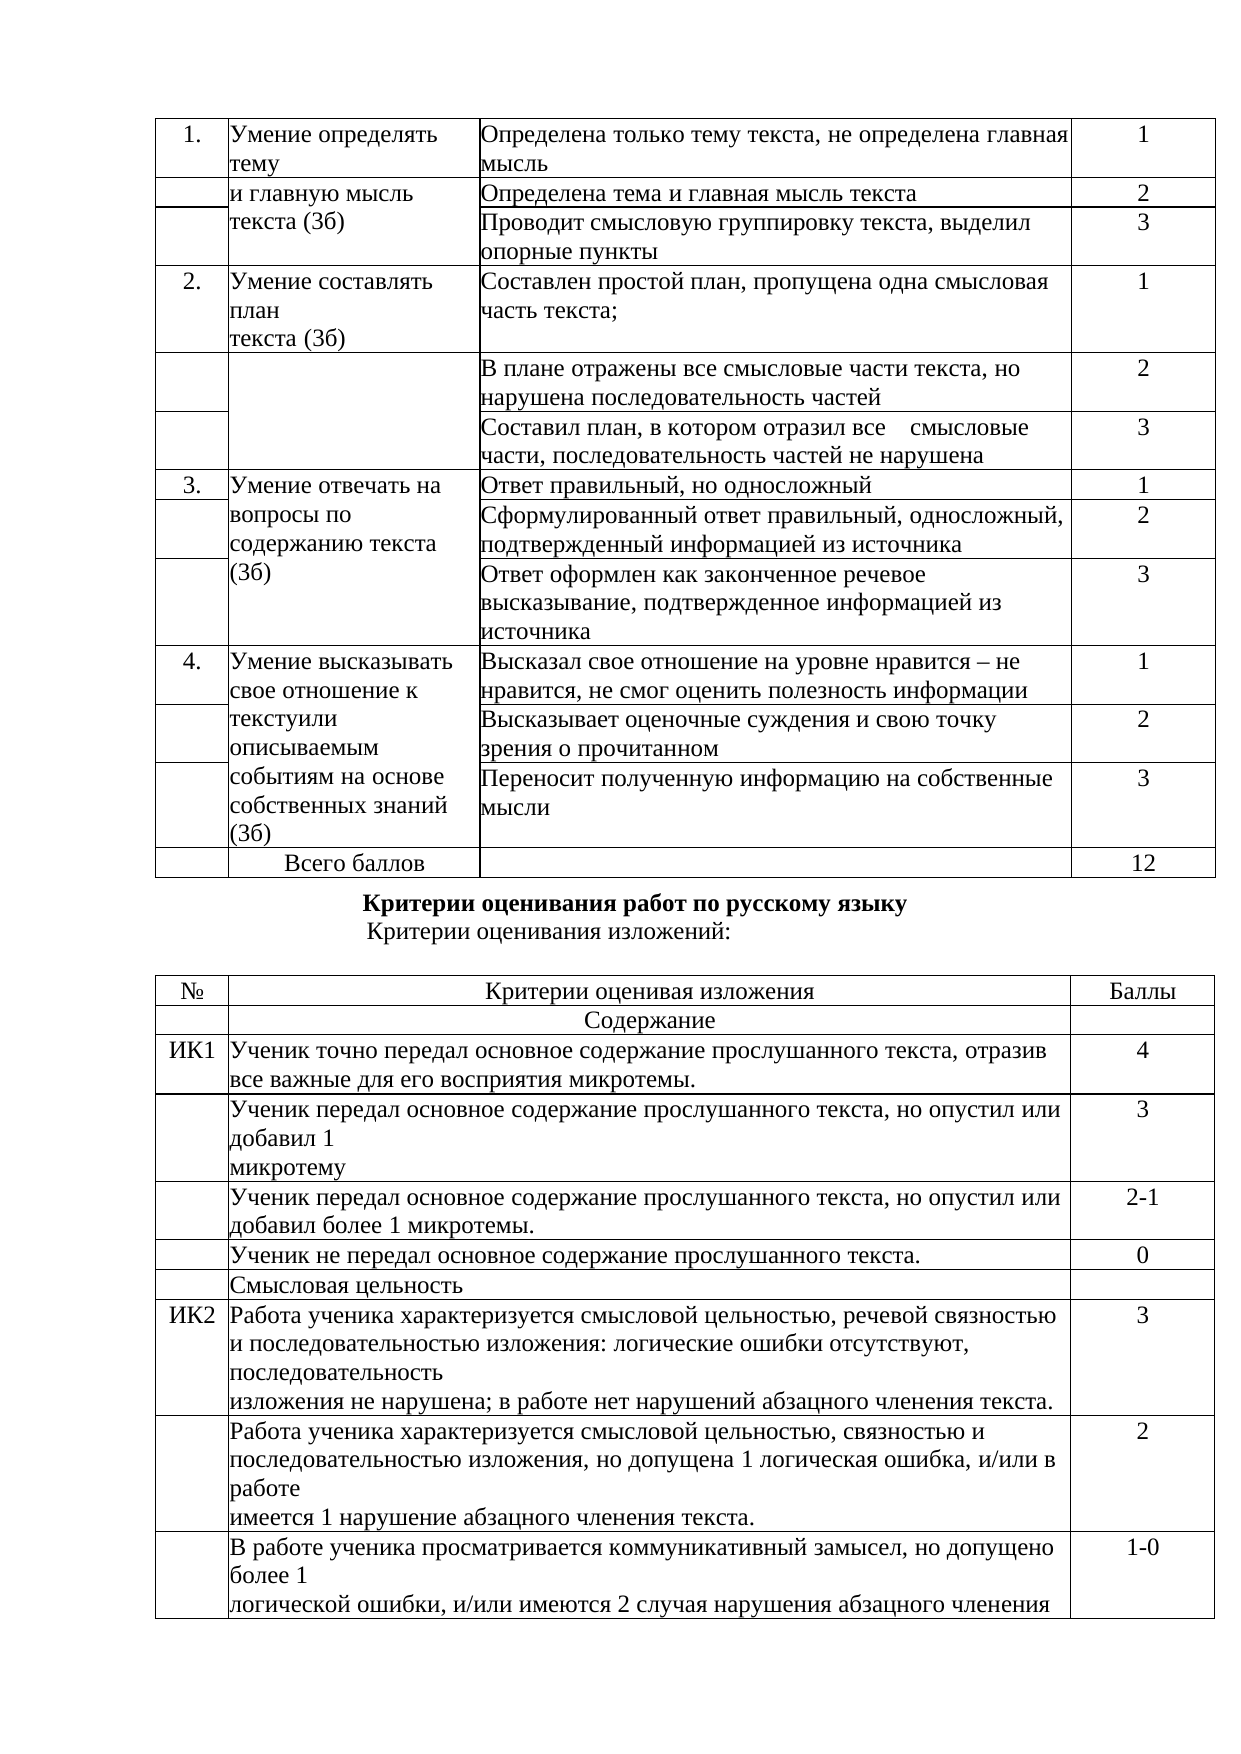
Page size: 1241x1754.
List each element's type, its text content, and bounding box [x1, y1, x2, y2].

table_cell Определена только тему текста, не определена главная мысль [481, 119, 1071, 177]
table_cell 2 [1072, 353, 1215, 411]
table_cell [156, 1270, 228, 1299]
table_cell Работа ученика характеризуется смысловой цельностью, связностью и последовательностью изложения, но допущена 1 логическая ошибка, и/или в работе имеется 1 нарушение абзацного членения текста. [229, 1416, 1070, 1531]
table_cell [156, 500, 228, 558]
table_cell 12 [1072, 848, 1215, 877]
table_cell [156, 178, 228, 206]
text Критерии оценивания изложений: [118, 916, 961, 945]
table_cell В плане отражены все смысловые части текста, но нарушена последовательность частей [481, 353, 1071, 411]
table_cell 2 [1072, 178, 1215, 206]
table_cell [1071, 1270, 1214, 1299]
table_header № [156, 976, 228, 1004]
table_cell Ученик передал основное содержание прослушанного текста, но опустил или добавил более 1 микротемы. [229, 1182, 1070, 1239]
table_cell [229, 353, 479, 469]
table_cell Умение высказывать свое отношение к текстуили описываемым событиям на основе собственных знаний (3б) [229, 646, 479, 847]
table_cell [156, 1006, 228, 1034]
table_cell 2 [1072, 705, 1215, 762]
table_cell Высказал свое отношение на уровне нравится – не нравится, не смог оценить полезность информации [481, 646, 1071, 703]
table_cell Умение определять тему [229, 119, 479, 177]
table_cell 3 [1071, 1300, 1214, 1415]
table_cell 1. [156, 119, 228, 177]
table_cell [156, 1416, 228, 1531]
table_cell 2 [1072, 500, 1215, 558]
table_cell Высказывает оценочные суждения и свою точку зрения о прочитанном [481, 705, 1071, 762]
table_cell и главную мысль текста (3б) [229, 178, 479, 265]
table_cell [156, 1095, 228, 1181]
table_cell Смысловая цельность [229, 1270, 1070, 1299]
table_cell 1 [1072, 119, 1215, 177]
table_cell [156, 705, 228, 762]
table_cell Ученик не передал основное содержание прослушанного текста. [229, 1240, 1070, 1269]
table_cell 3 [1072, 412, 1215, 469]
table_cell [481, 848, 1071, 877]
table_cell Ответ оформлен как законченное речевое высказывание, подтвержденное информацией из источника [481, 559, 1071, 645]
table_cell Ответ правильный, но односложный [481, 470, 1071, 499]
table_cell Умение отвечать на вопросы по содержанию текста (3б) [229, 470, 479, 645]
table_cell Ученик передал основное содержание прослушанного текста, но опустил или добавил 1 микротему [229, 1095, 1070, 1181]
table_cell [1071, 1006, 1214, 1034]
table_cell 1 [1072, 266, 1215, 352]
table_cell [156, 353, 228, 411]
table_cell [156, 1240, 228, 1269]
table_cell 4 [1071, 1035, 1214, 1093]
table_cell 3 [1072, 208, 1215, 265]
table_cell 1 [1072, 470, 1215, 499]
table_cell 1 [1072, 646, 1215, 703]
table_cell ИК2 [156, 1300, 228, 1415]
table_cell 1-0 [1071, 1532, 1214, 1618]
table_cell 4. [156, 646, 228, 703]
table_cell Содержание [229, 1006, 1070, 1034]
table_cell Сформулированный ответ правильный, односложный, подтвержденный информацией из источника [481, 500, 1071, 558]
table_cell 2. [156, 266, 228, 352]
table_cell 3. [156, 470, 228, 499]
table_cell Проводит смысловую группировку текста, выделил опорные пункты [481, 208, 1071, 265]
table_cell [156, 763, 228, 847]
table_cell Умение составлять план текста (3б) [229, 266, 479, 352]
table_header Критерии оценивая изложения [229, 976, 1070, 1004]
table_cell [156, 208, 228, 265]
table_cell ИК1 [156, 1035, 228, 1093]
table_cell 2 [1071, 1416, 1214, 1531]
table_cell 2-1 [1071, 1182, 1214, 1239]
table_header Баллы [1071, 976, 1214, 1004]
table_cell 0 [1071, 1240, 1214, 1269]
table_cell [156, 412, 228, 469]
table_cell [156, 848, 228, 877]
table_cell [156, 1532, 228, 1618]
table_cell 3 [1072, 763, 1215, 847]
table_cell Определена тема и главная мысль текста [481, 178, 1071, 206]
table_cell Переносит полученную информацию на собственные мысли [481, 763, 1071, 847]
table_cell Ученик точно передал основное содержание прослушанного текста, отразив все важные для его восприятия микротемы. [229, 1035, 1070, 1093]
table_cell 3 [1071, 1095, 1214, 1181]
table_cell Всего баллов [229, 848, 479, 877]
table_cell [156, 559, 228, 645]
table_cell Работа ученика характеризуется смысловой цельностью, речевой связностью и последовательностью изложения: логические ошибки отсутствуют, последовательность изложения не нарушена; в работе нет нарушений абзацного членения текста. [229, 1300, 1070, 1415]
table_cell 3 [1072, 559, 1215, 645]
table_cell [229, 1532, 1070, 1618]
table_cell [156, 1182, 228, 1239]
table_cell Составлен простой план, пропущена одна смысловая часть текста; [481, 266, 1071, 352]
table_cell Составил план, в котором отразил все смысловые части, последовательность частей не нарушена [481, 412, 1071, 469]
text Критерии оценивания работ по русскому языку [118, 888, 1152, 916]
